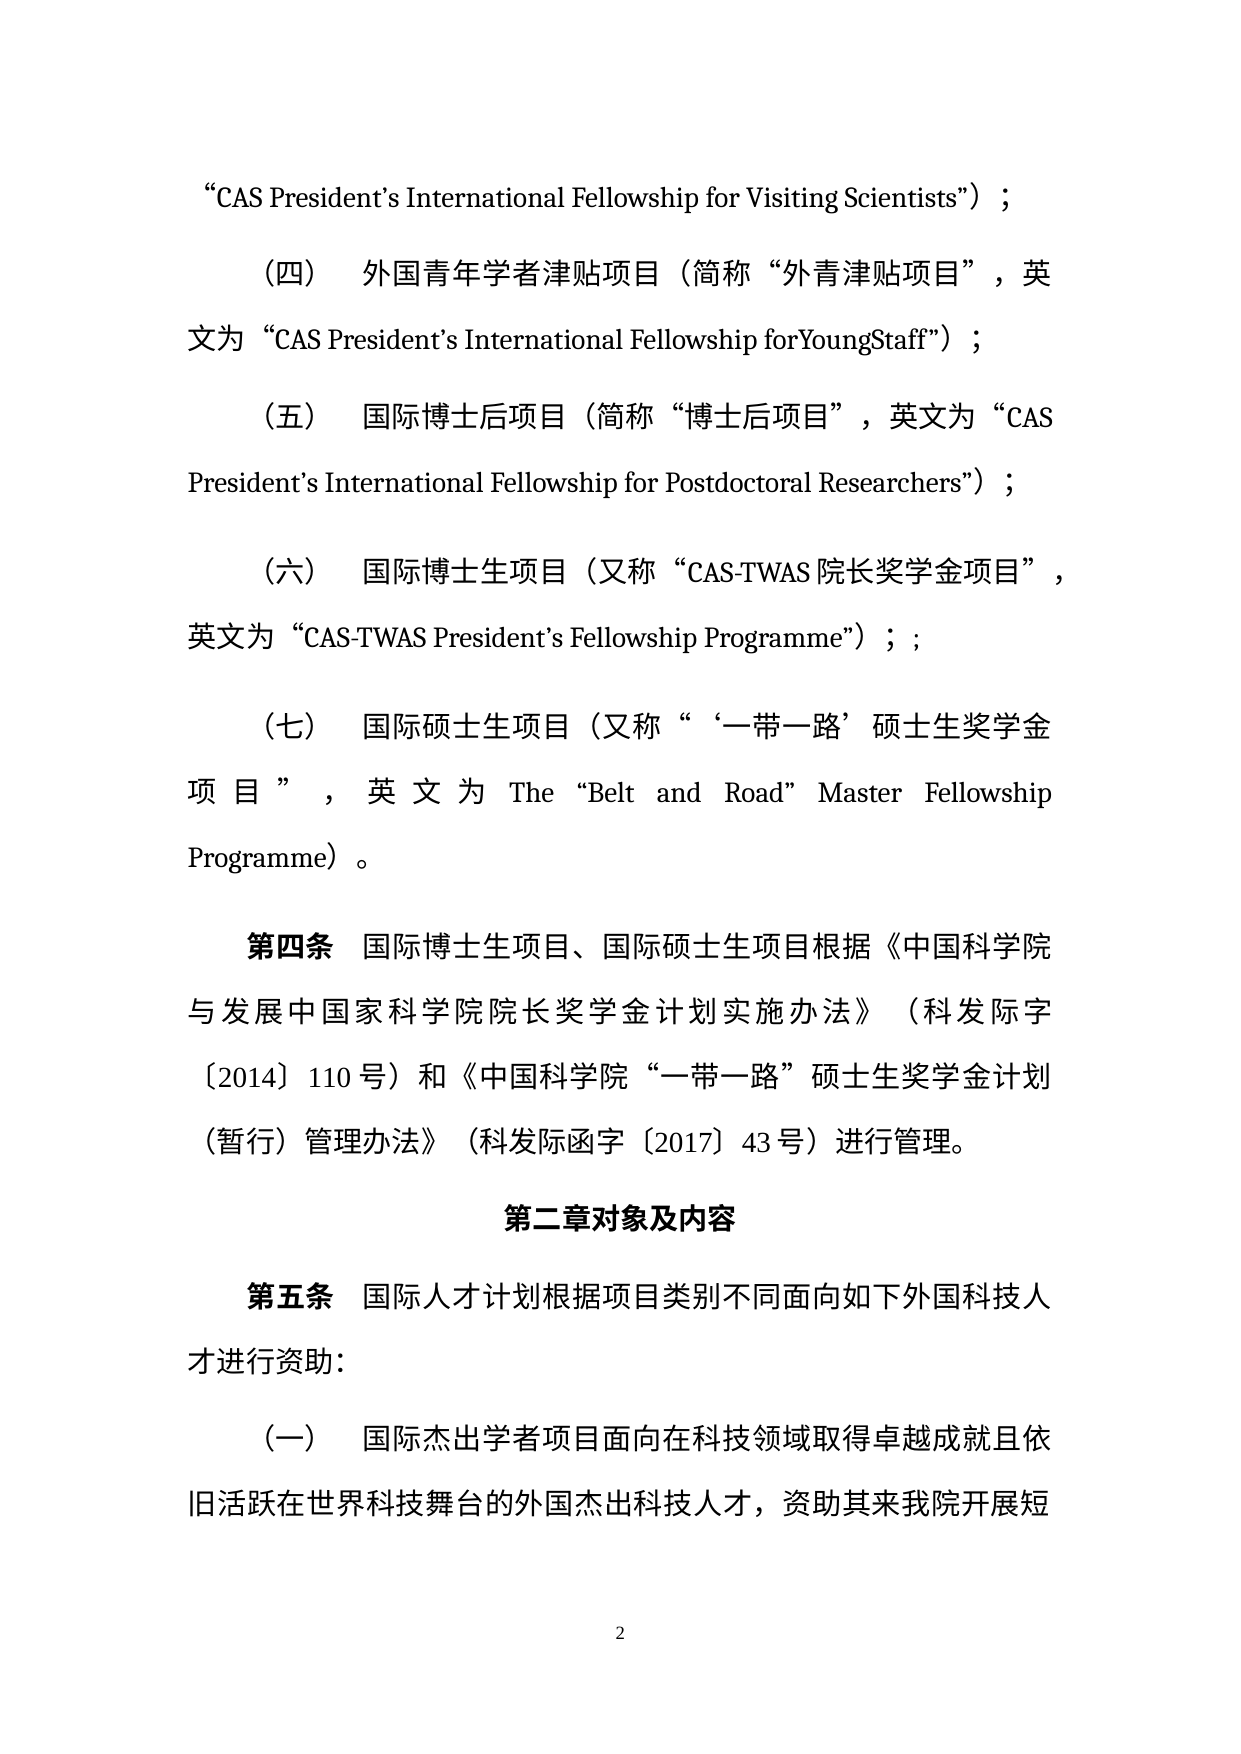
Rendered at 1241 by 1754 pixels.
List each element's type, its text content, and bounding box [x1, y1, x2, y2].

list 国际博士生项目、国际硕士生项目根据《中国科学院与发展中国家科学院院长奖学金计划实施办法》（科发际字〔2014〕110号）和《中国科学院“一带一路”硕士生奖学金计划（暂行）管理办法》（科发际函字〔2017〕43号）进行管理。 [187, 912, 1053, 1172]
list 国际人才计划根据项目类别不同面向如下外国科技人才进行资助： [187, 1262, 1053, 1392]
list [187, 162, 1053, 227]
list 国际博士生项目（又称“CAS-TWAS院长奖学金项目”，英文为“CAS-TWAS President’s Fellowship Programme”）；; [187, 537, 1053, 667]
text 第二章对象及内容 [187, 1184, 1053, 1249]
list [187, 1404, 1053, 1534]
list 国际硕士生项目（又称“‘一带一路’硕士生奖学金项目”，英文为The “Belt and Road” Master Fellowship Programme）。 [187, 692, 1053, 887]
list 外国青年学者津贴项目（简称“外青津贴项目”，英文为“CAS President’s International Fellowship forYoungStaff”）； [187, 239, 1053, 369]
list 国际博士后项目（简称“博士后项目”，英文为“CAS President’s International Fellowship for Postdoctoral Researchers”）； [187, 382, 1053, 512]
